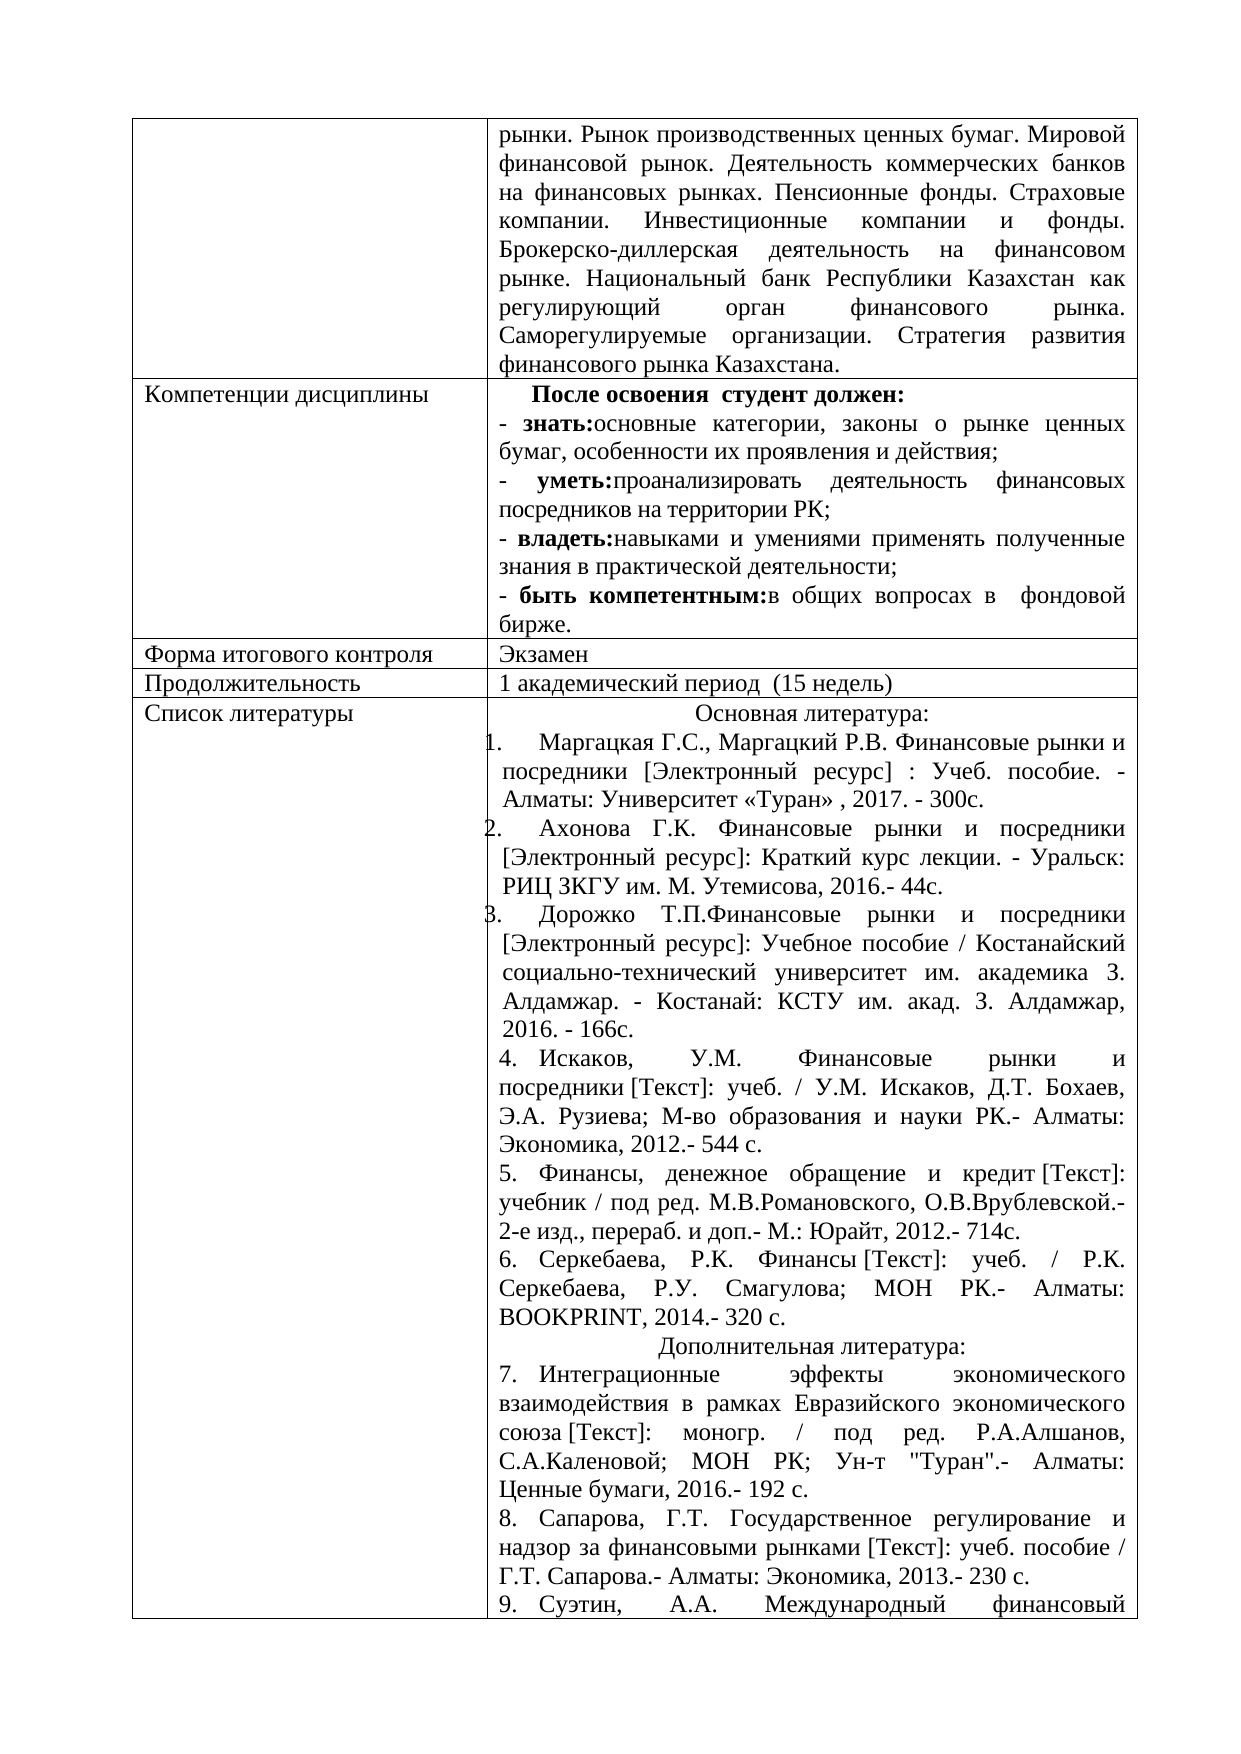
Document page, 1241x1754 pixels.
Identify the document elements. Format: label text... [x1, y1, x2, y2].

table_cell Экзамен [488, 639, 1137, 667]
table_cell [488, 119, 1137, 378]
table_cell 1 академический период (15 недель) [488, 669, 1137, 697]
table_cell Форма итогового контроля [133, 639, 487, 667]
table_cell После освоения студент должен: - знать:основные категории, законы о рынке ценных бумаг, особенности их проявления и действия; - уметь:проанализировать деятельность финансовых посредников на территории РК; - владеть:навыками и умениями применять полученные знания в практической деятельности; - быть компетентным:в общих вопросах в фондовой бирже. [488, 379, 1137, 638]
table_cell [488, 698, 1137, 1618]
table_cell Продолжительность [133, 669, 487, 697]
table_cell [133, 119, 487, 378]
table_cell Список литературы [133, 698, 487, 1618]
table_cell Компетенции дисциплины [133, 379, 487, 638]
